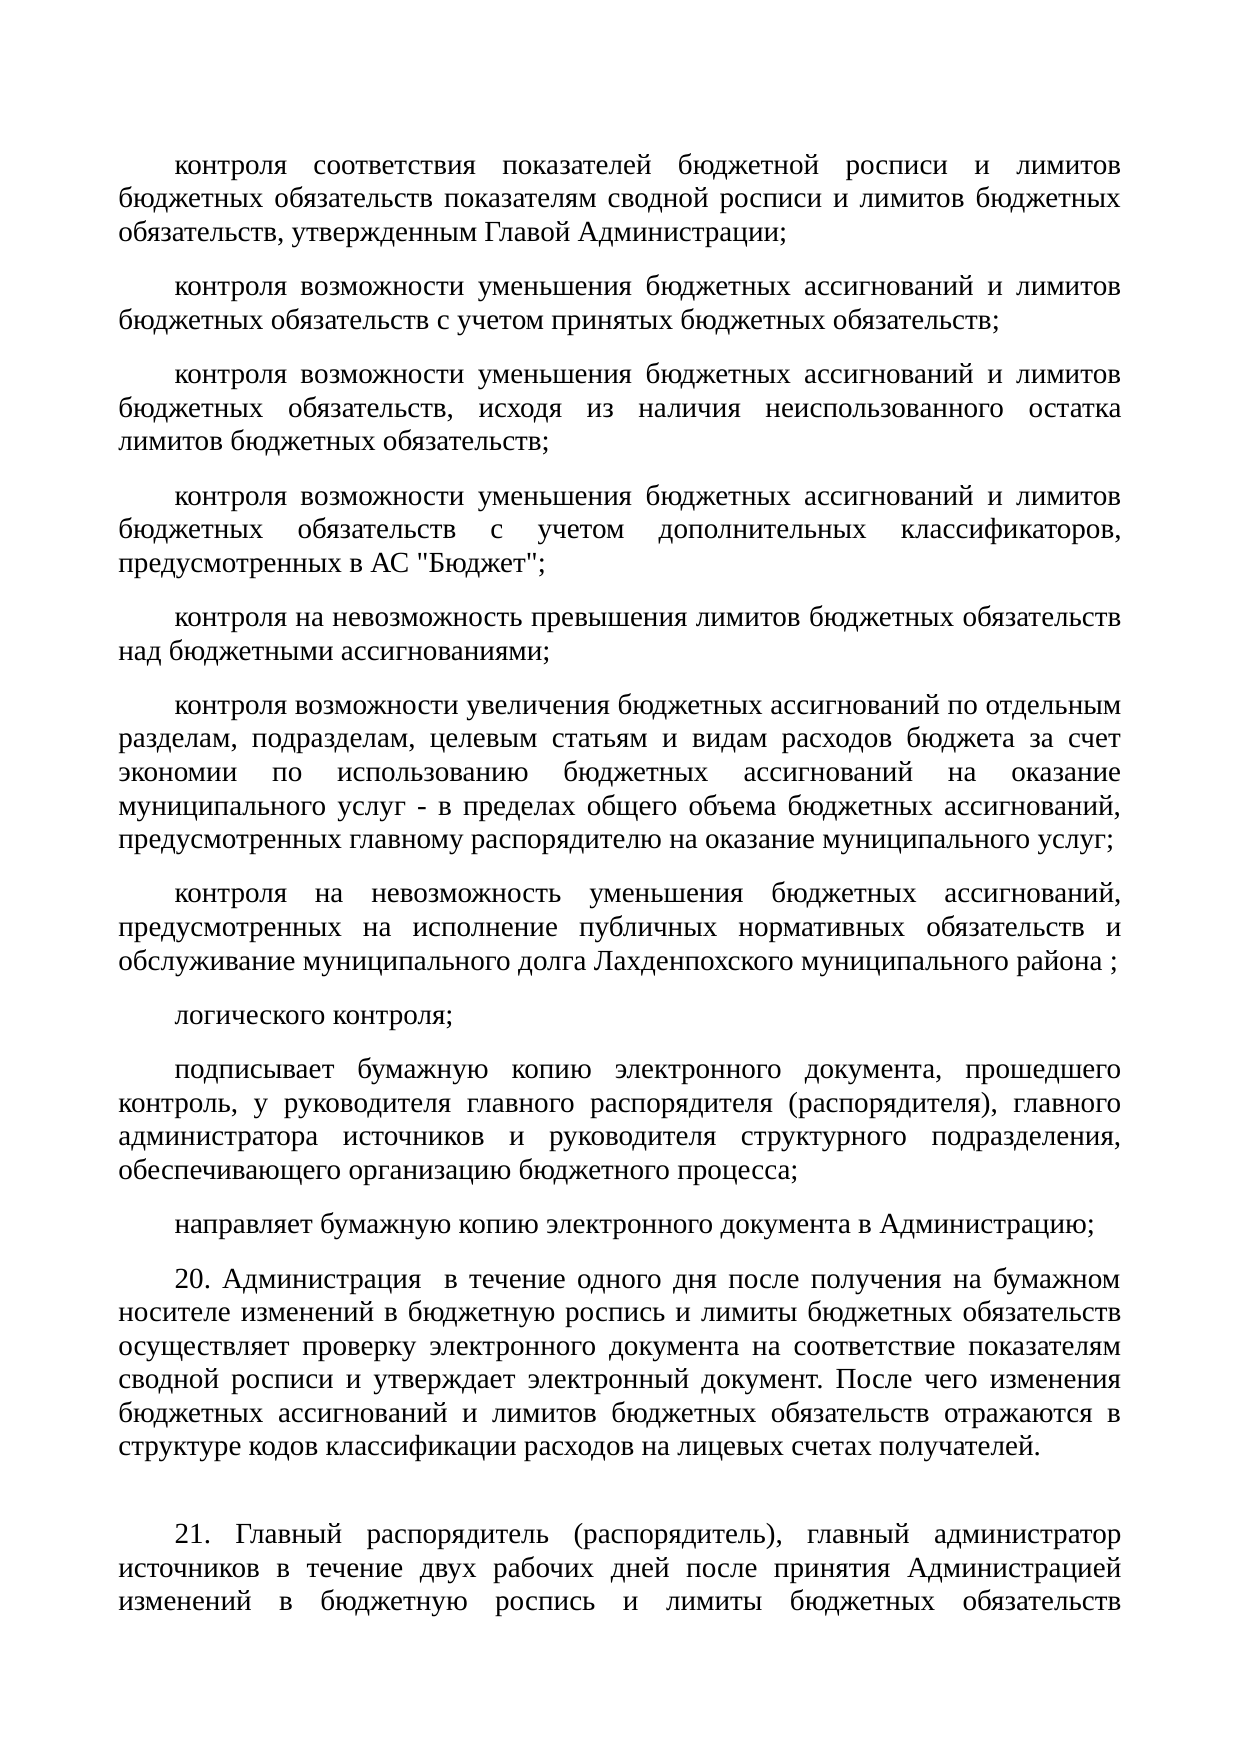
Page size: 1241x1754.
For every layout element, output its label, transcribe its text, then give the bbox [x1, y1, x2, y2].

text 20. Администрация в течение одного дня после получения на бумажном носителе изменений в бюджетную роспись и лимиты бюджетных обязательств осуществляет проверку электронного документа на соответствие показателям сводной росписи и утверждает электронный документ. После чего изменения бюджетных ассигнований и лимитов бюджетных обязательств отражаются в структуре кодов классификации расходов на лицевых счетах получателей. [118, 1261, 1122, 1462]
text контроля возможности уменьшения бюджетных ассигнований и лимитов бюджетных обязательств, исходя из наличия неиспользованного остатка лимитов бюджетных обязательств; [118, 356, 1122, 457]
text контроля на невозможность уменьшения бюджетных ассигнований, предусмотренных на исполнение публичных нормативных обязательств и обслуживание муниципального долга Лахденпохского муниципального района ; [118, 876, 1122, 976]
text контроля возможности уменьшения бюджетных ассигнований и лимитов бюджетных обязательств с учетом дополнительных классификаторов, предусмотренных в АС "Бюджет"; [118, 478, 1122, 578]
text контроля соответствия показателей бюджетной росписи и лимитов бюджетных обязательств показателям сводной росписи и лимитов бюджетных обязательств, утвержденным Главой Администрации; [118, 147, 1122, 247]
text контроля на невозможность превышения лимитов бюджетных обязательств над бюджетными ассигнованиями; [118, 599, 1122, 666]
text контроля возможности уменьшения бюджетных ассигнований и лимитов бюджетных обязательств с учетом принятых бюджетных обязательств; [118, 268, 1122, 335]
text контроля возможности увеличения бюджетных ассигнований по отдельным разделам, подразделам, целевым статьям и видам расходов бюджета за счет экономии по использованию бюджетных ассигнований на оказание муниципального услуг - в пределах общего объема бюджетных ассигнований, предусмотренных главному распорядителю на оказание муниципального услуг; [118, 687, 1122, 855]
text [118, 1516, 1122, 1617]
text подписывает бумажную копию электронного документа, прошедшего контроль, у руководителя главного распорядителя (распорядителя), главного администратора источников и руководителя структурного подразделения, обеспечивающего организацию бюджетного процесса; [118, 1051, 1122, 1186]
text направляет бумажную копию электронного документа в Администрацию; [118, 1206, 1122, 1240]
text логического контроля; [118, 997, 1122, 1031]
